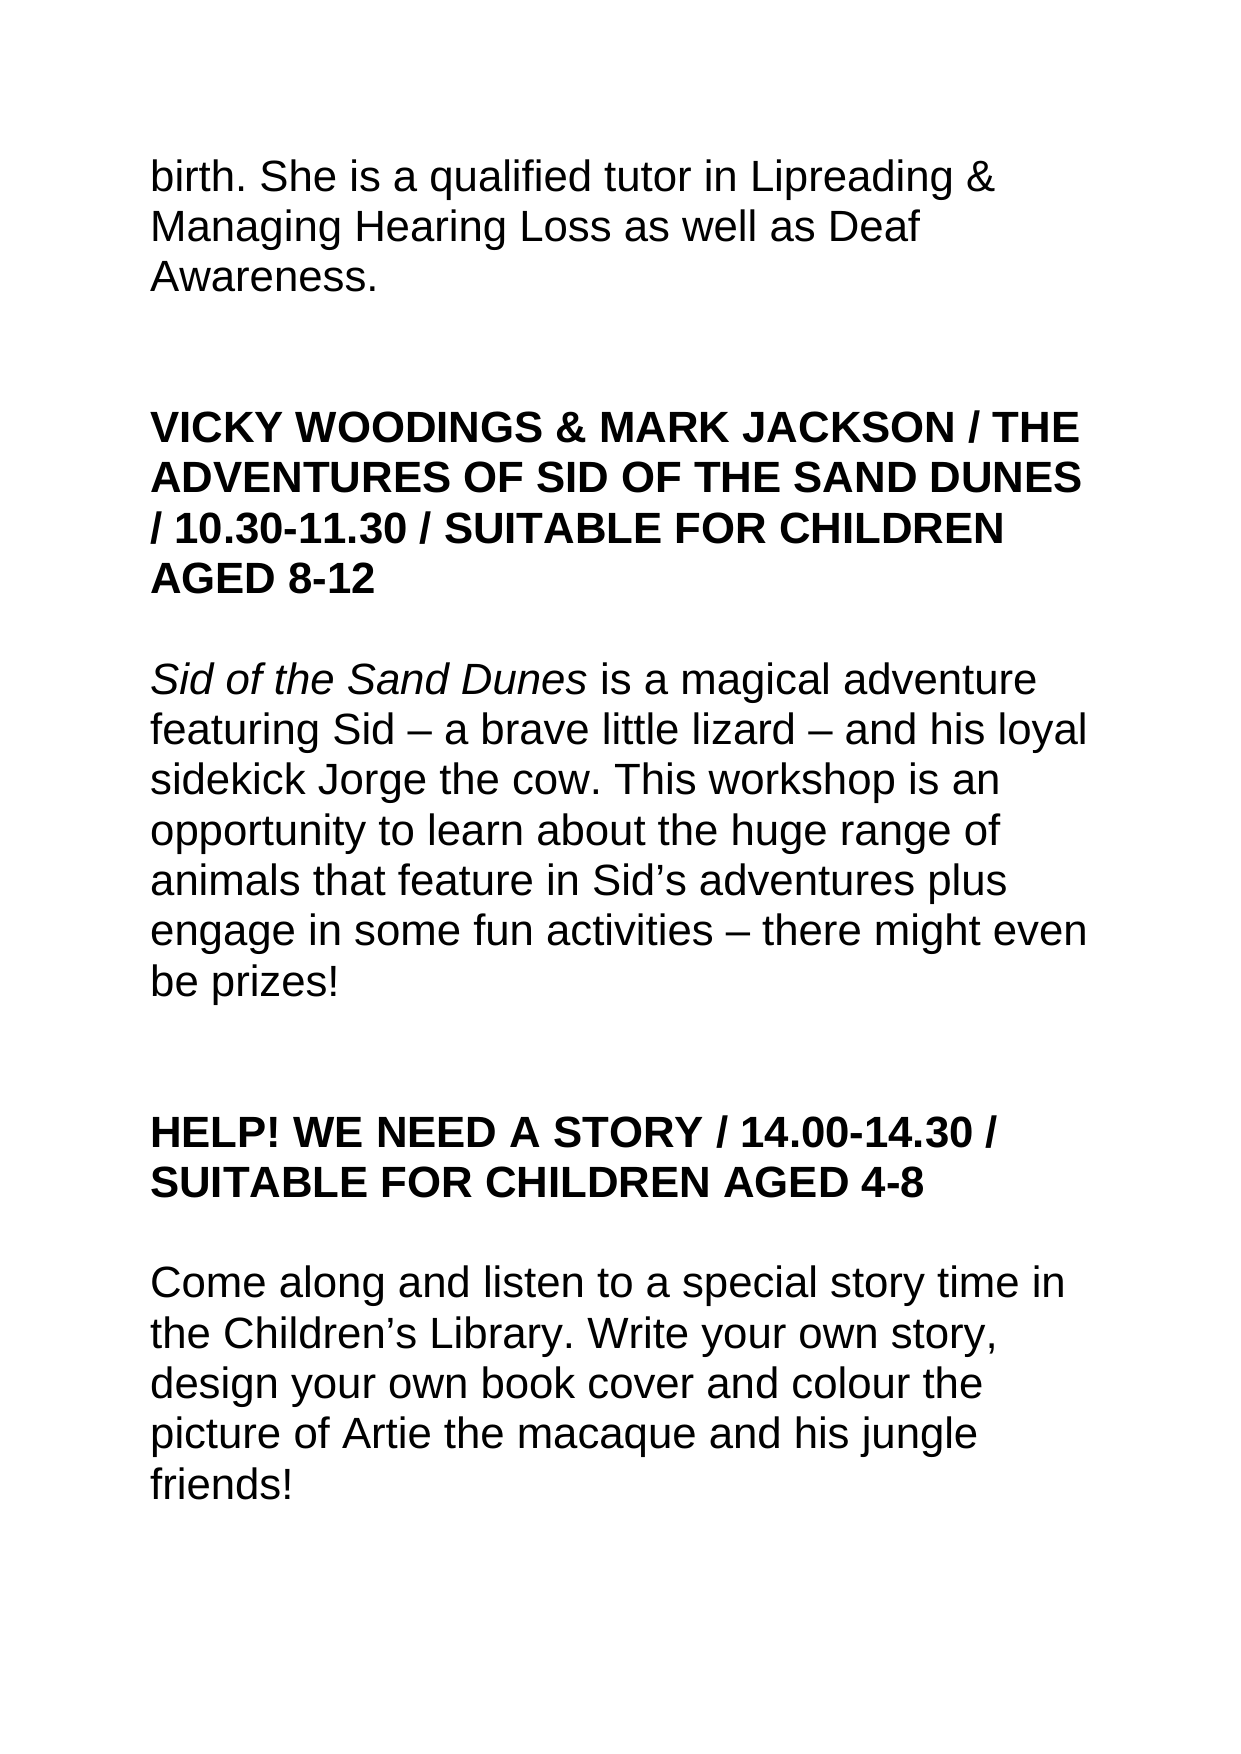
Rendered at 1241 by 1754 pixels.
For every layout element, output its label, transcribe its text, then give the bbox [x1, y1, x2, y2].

text VICKY WOODINGS & MARK JACKSON / THE ADVENTURES OF SID OF THE SAND DUNES / 10.30-11.30 / SUITABLE FOR CHILDREN AGED 8-12 [150, 402, 1090, 603]
text Come along and listen to a special story time in the Children’s Library. Write your own story, design your own book cover and colour the picture of Artie the macaque and his jungle friends! [150, 1257, 1090, 1508]
text HELP! WE NEED A STORY / 14.00-14.30 / SUITABLE FOR CHILDREN AGED 4-8 [150, 1106, 1090, 1207]
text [150, 150, 1090, 301]
text Sid of the Sand Dunes is a magical adventure featuring Sid – a brave little lizard – and his loyal sidekick Jorge the cow. This workshop is an opportunity to learn about the huge range of animals that feature in Sid’s adventures plus engage in some fun activities – there might even be prizes! [150, 653, 1090, 1005]
